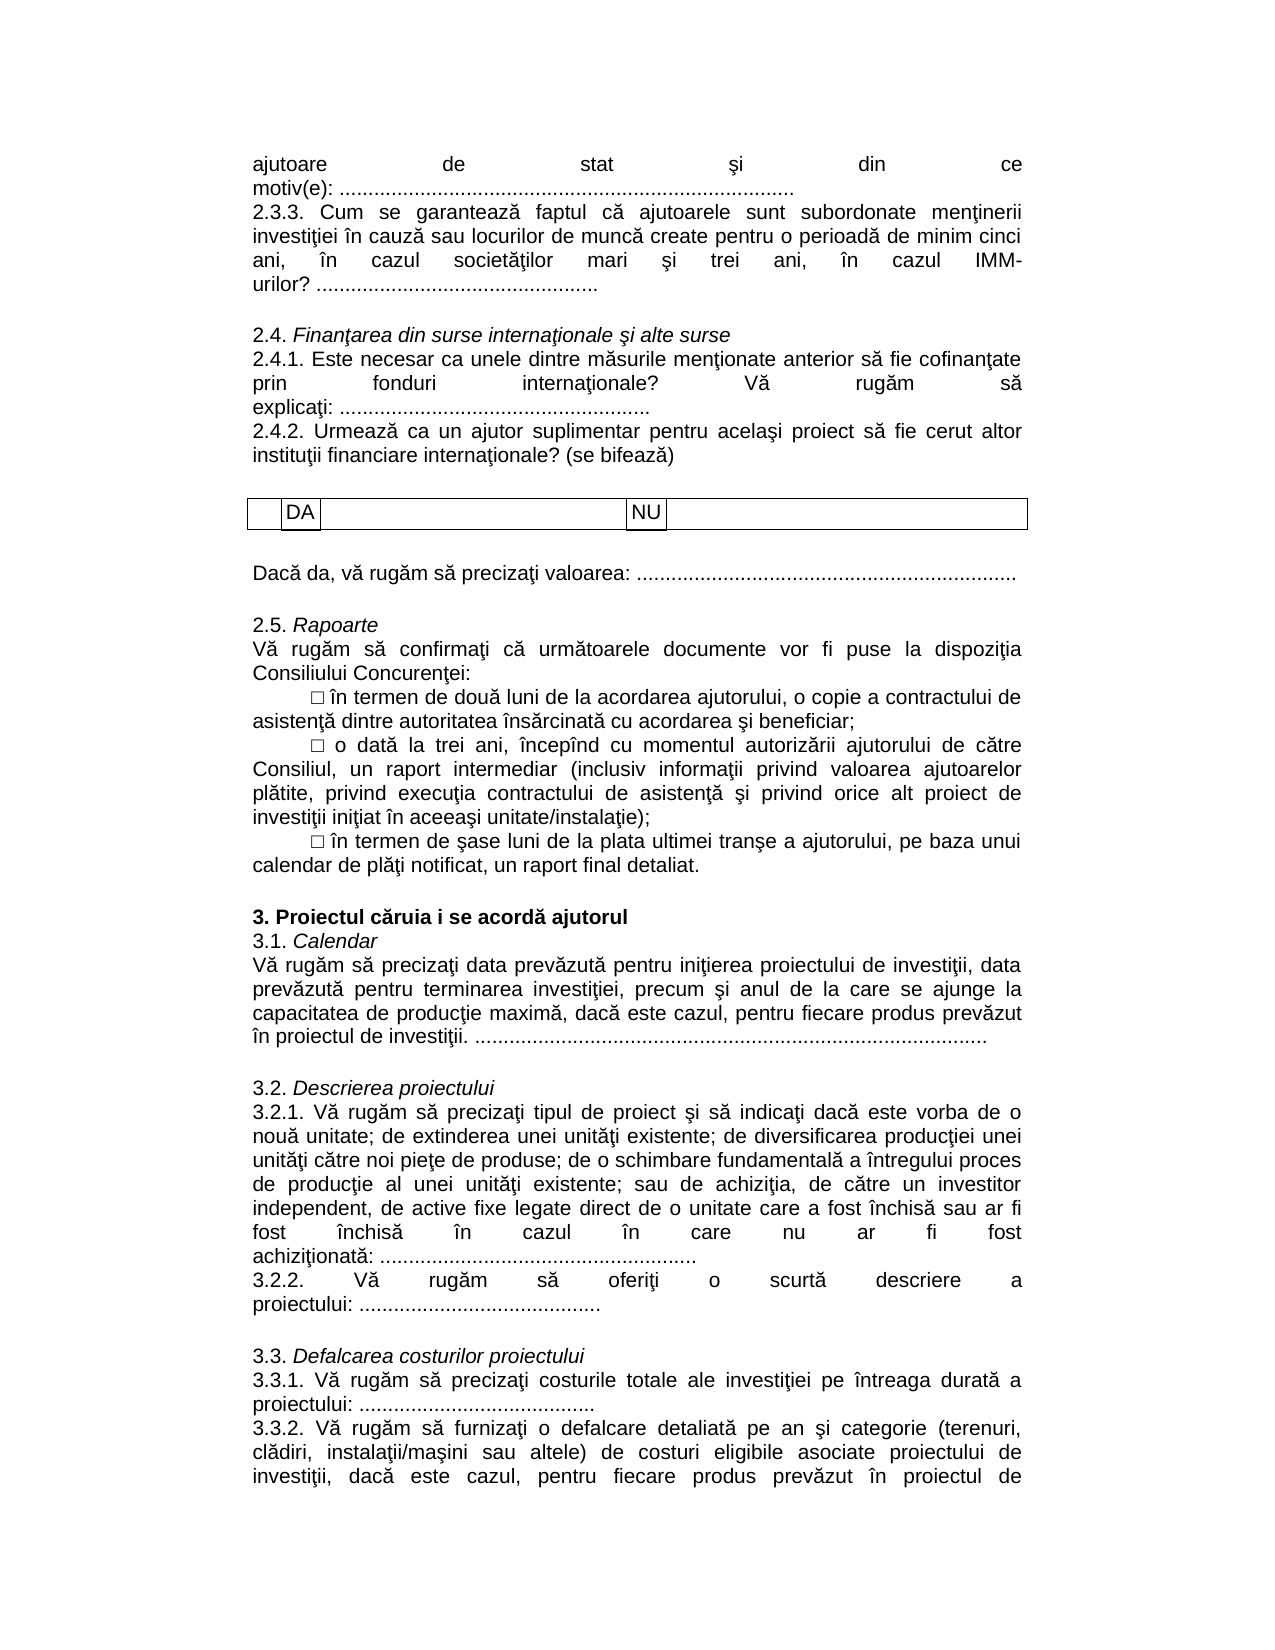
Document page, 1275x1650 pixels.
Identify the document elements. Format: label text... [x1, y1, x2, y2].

table_header NU [627, 499, 666, 529]
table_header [248, 559, 1027, 1489]
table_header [248, 150, 1027, 469]
table_header [321, 499, 626, 529]
table_header [667, 499, 1027, 529]
table_header [248, 499, 281, 529]
table_header DA [282, 499, 320, 529]
